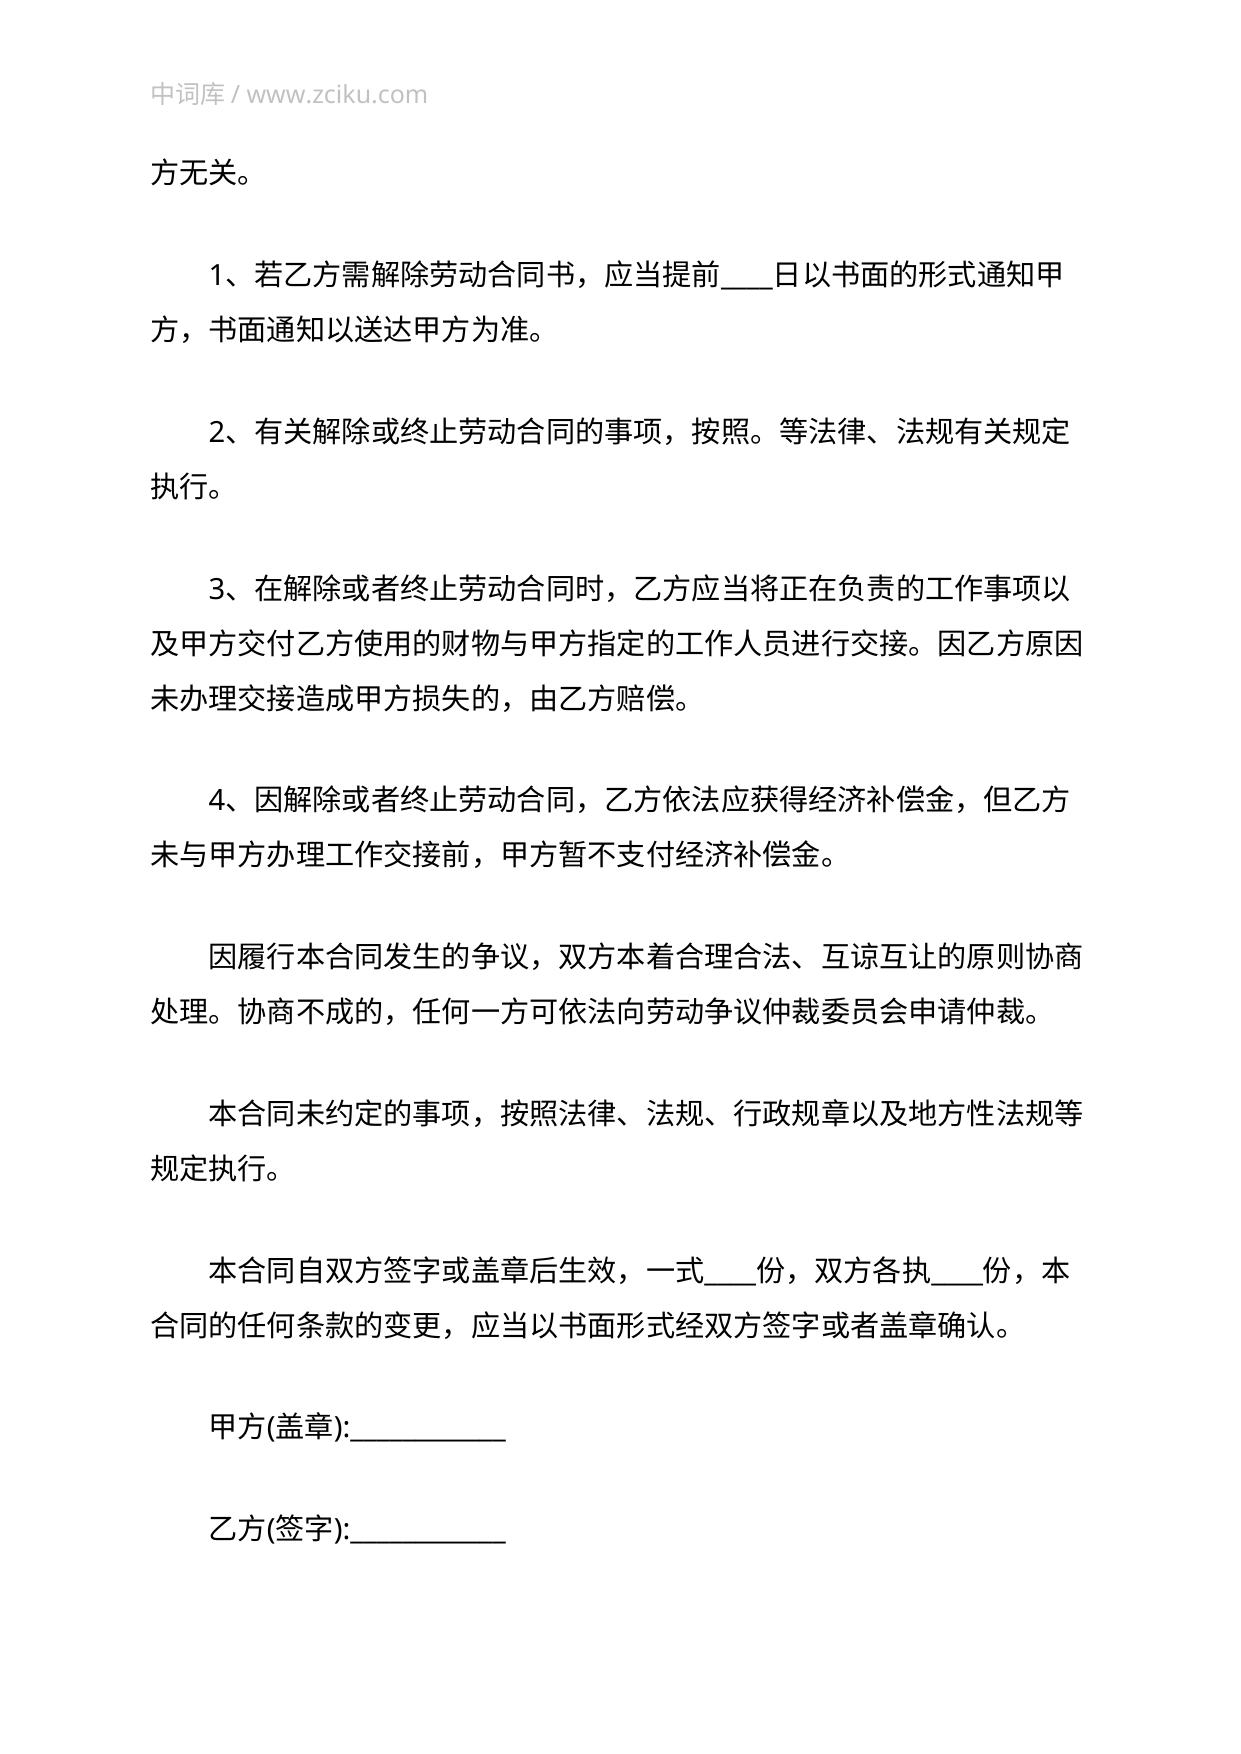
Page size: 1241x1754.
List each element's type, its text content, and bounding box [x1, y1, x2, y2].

text 4、因解除或者终止劳动合同，乙方依法应获得经济补偿金，但乙方未与甲方办理工作交接前，甲方暂不支付经济补偿金。 [150, 777, 1090, 874]
text 本合同自双方签字或盖章后生效，一式____份，双方各执____份，本合同的任何条款的变更，应当以书面形式经双方签字或者盖章确认。 [150, 1247, 1090, 1344]
text 甲方(盖章):____________ [150, 1404, 1090, 1446]
text 因履行本合同发生的争议，双方本着合理合法、互谅互让的原则协商处理。协商不成的，任何一方可依法向劳动争议仲裁委员会申请仲裁。 [150, 934, 1090, 1031]
text 3、在解除或者终止劳动合同时，乙方应当将正在负责的工作事项以及甲方交付乙方使用的财物与甲方指定的工作人员进行交接。因乙方原因未办理交接造成甲方损失的，由乙方赔偿。 [150, 565, 1090, 717]
text 2、有关解除或终止劳动合同的事项，按照。等法律、法规有关规定执行。 [150, 408, 1090, 506]
text 乙方(签字):____________ [150, 1506, 1090, 1548]
text 1、若乙方需解除劳动合同书，应当提前____日以书面的形式通知甲方，书面通知以送达甲方为准。 [150, 252, 1090, 349]
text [150, 150, 1090, 192]
text 本合同未约定的事项，按照法律、法规、行政规章以及地方性法规等规定执行。 [150, 1090, 1090, 1188]
